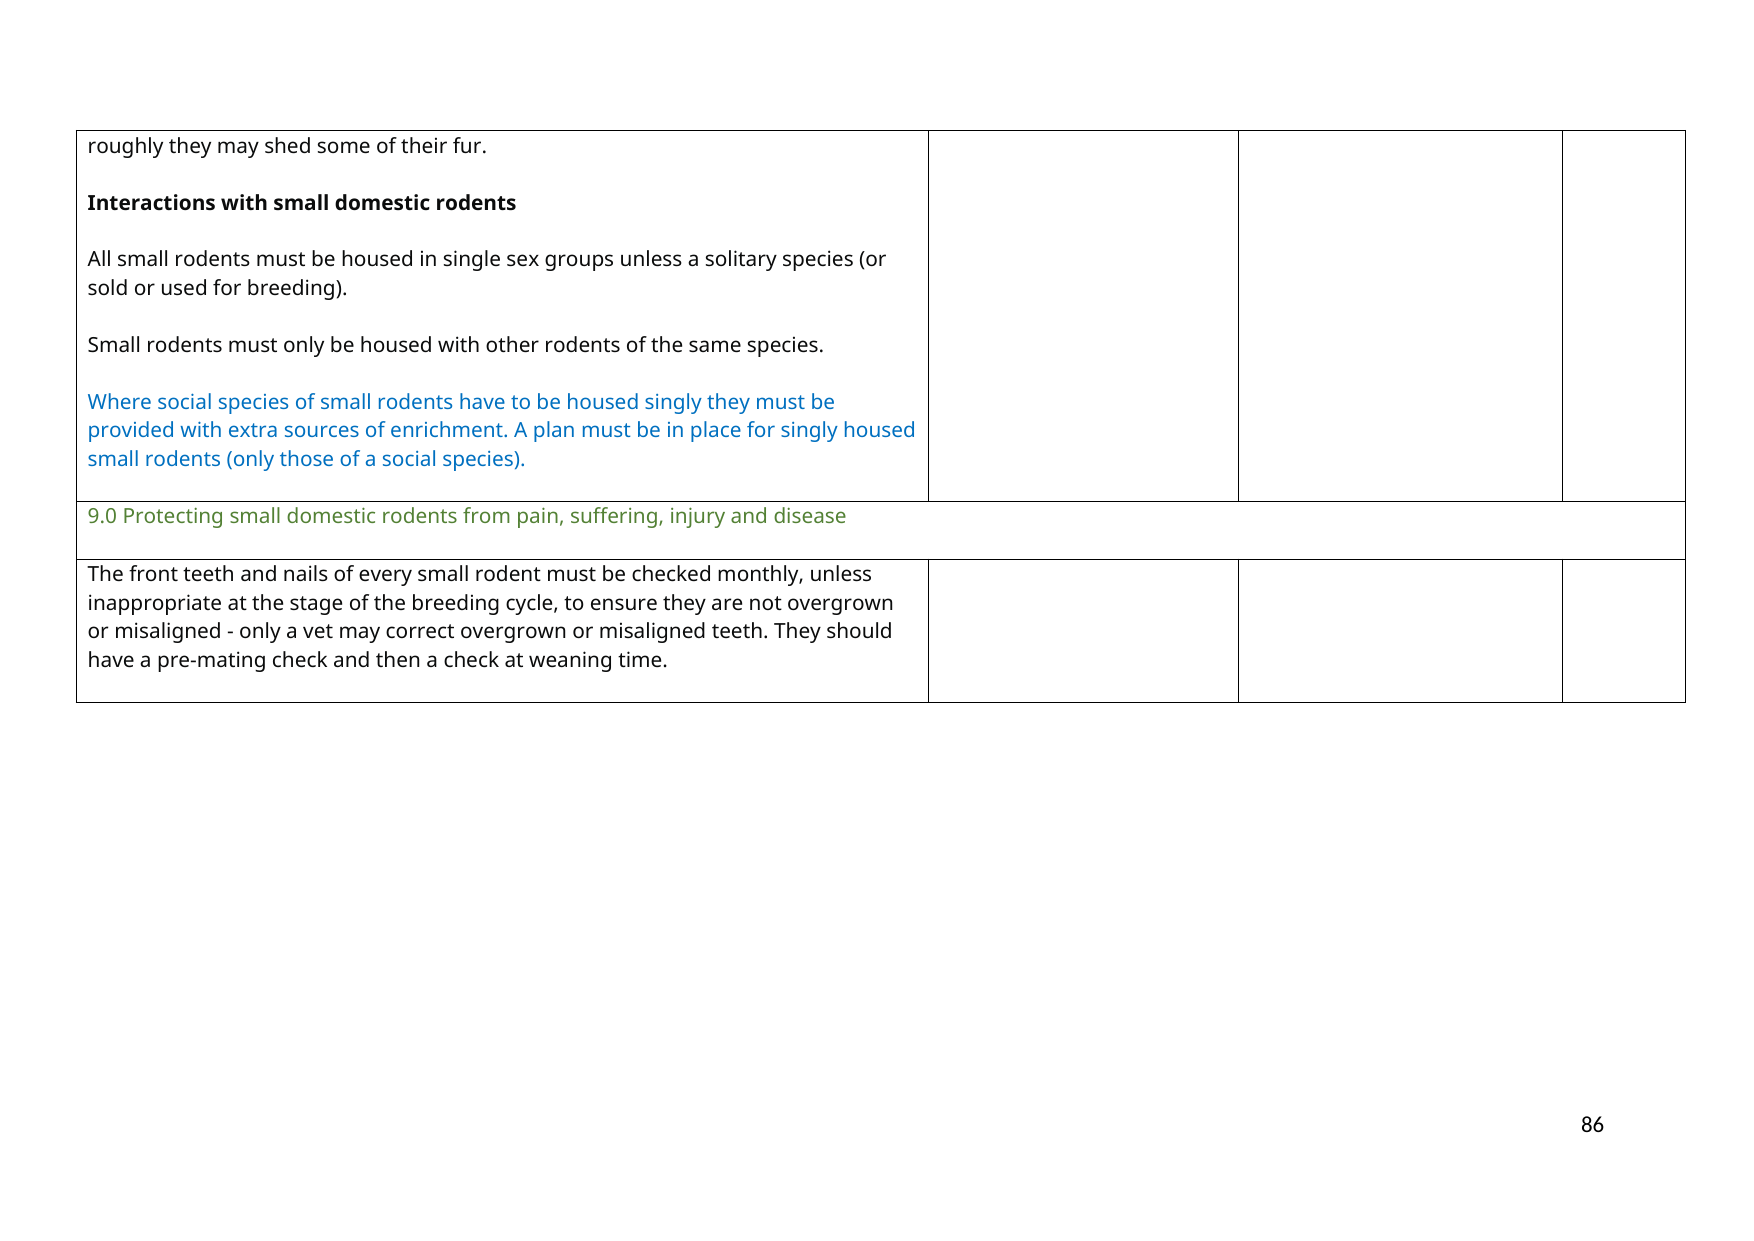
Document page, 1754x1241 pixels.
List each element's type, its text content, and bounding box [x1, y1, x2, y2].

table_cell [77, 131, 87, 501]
table_cell [929, 560, 1238, 702]
table_cell 9.0 Protecting small domestic rodents from pain, suffering, injury and disease [77, 502, 1685, 558]
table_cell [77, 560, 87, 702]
table_cell [1563, 131, 1685, 501]
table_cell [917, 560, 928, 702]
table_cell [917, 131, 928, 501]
table_cell [1239, 560, 1562, 702]
table_cell [1563, 560, 1685, 702]
table_cell [929, 131, 1238, 501]
table_cell [1239, 131, 1562, 501]
